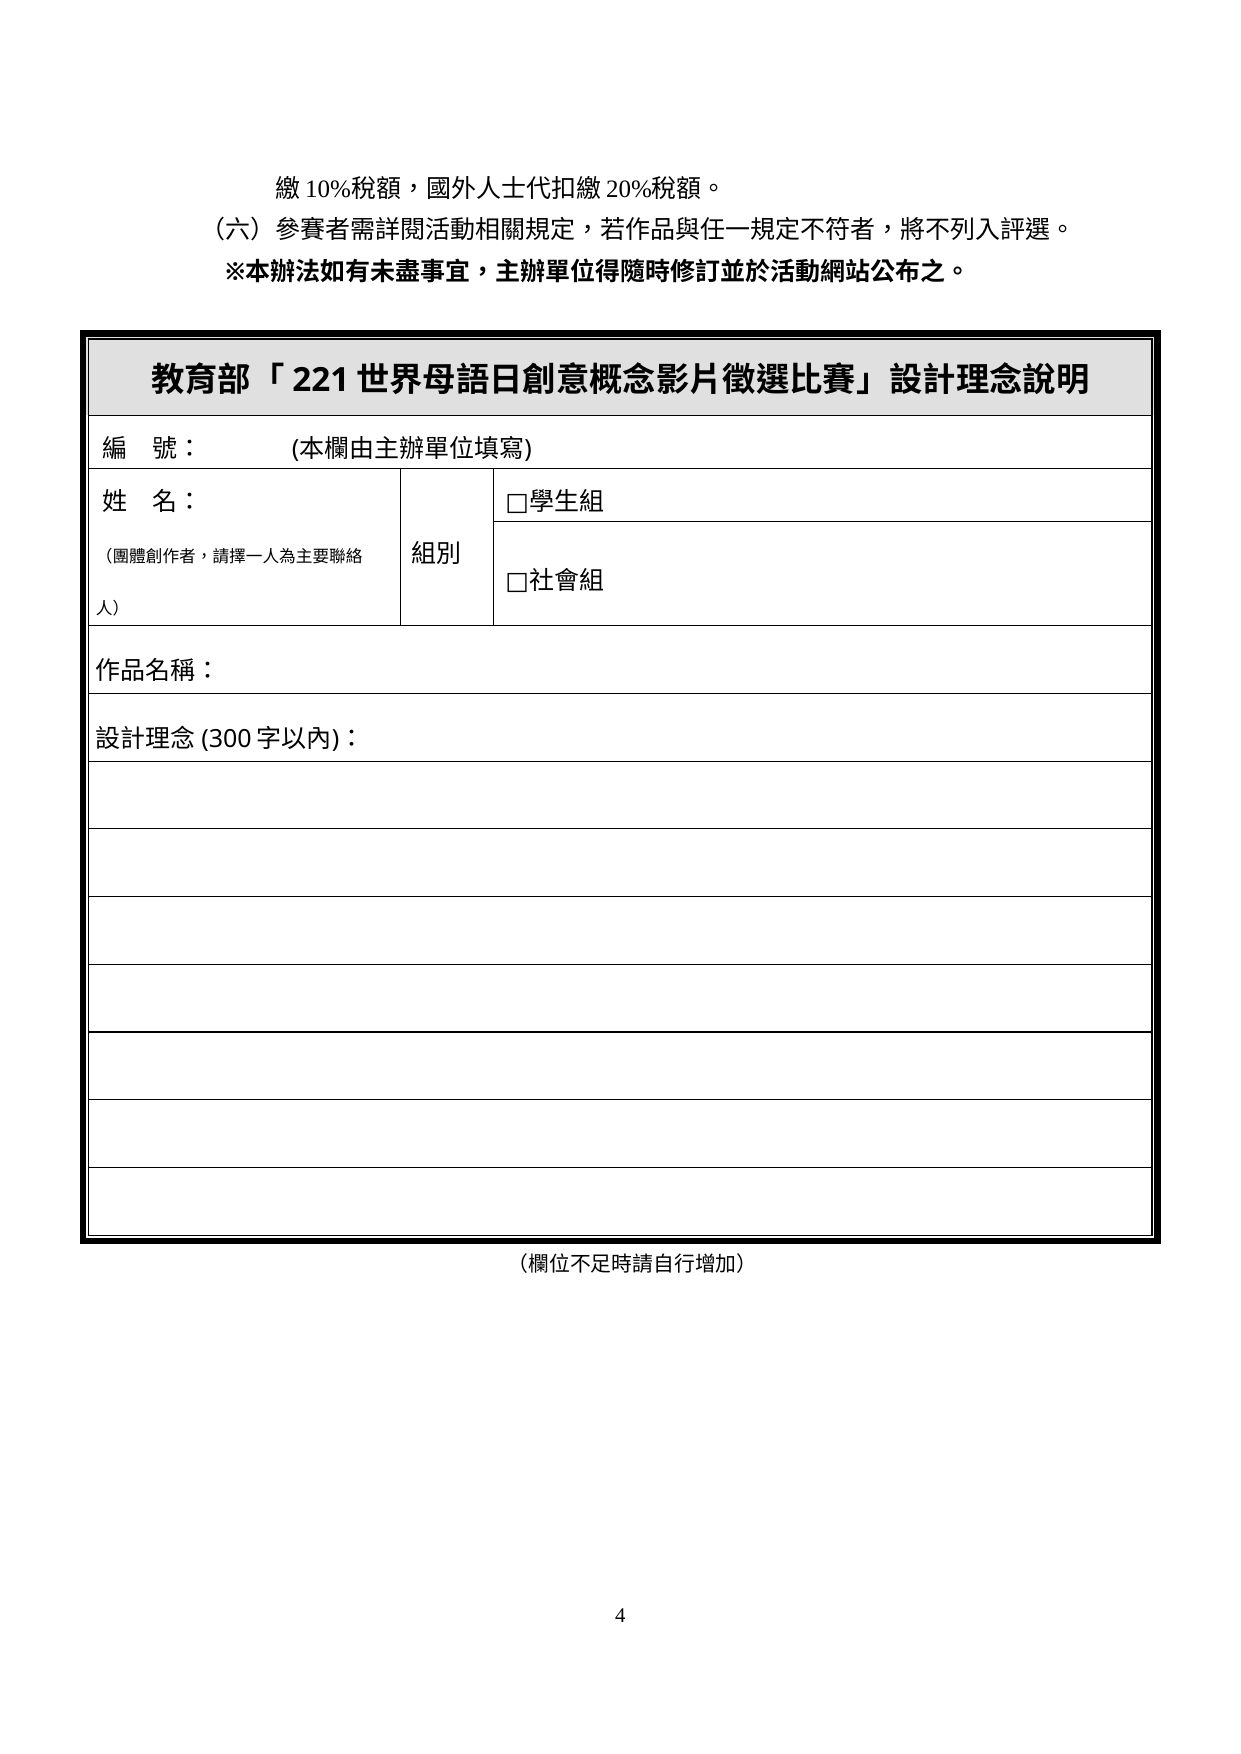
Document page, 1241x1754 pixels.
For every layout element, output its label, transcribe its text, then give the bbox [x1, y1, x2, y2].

table_cell [89, 1100, 1151, 1167]
table_cell □學生組 [494, 469, 1151, 521]
table_cell [89, 829, 1151, 896]
table_cell 作品名稱： [89, 626, 1151, 693]
text ※本辦法如有未盡事宜，主辦單位得隨時修訂並於活動網站公布之。 [187, 247, 1053, 289]
table_cell [89, 965, 1151, 1031]
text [200, 164, 1053, 205]
text （欄位不足時請自行增加） [187, 1244, 1053, 1281]
table_cell [89, 897, 1151, 964]
table_cell 編 號： (本欄由主辦單位填寫) [89, 416, 1151, 468]
text （六）參賽者需詳閱活動相關規定，若作品與任一規定不符者，將不列入評選。 [200, 205, 1053, 247]
table_cell [89, 1033, 1151, 1099]
table_cell 組別 [401, 469, 493, 625]
table_cell □社會組 [494, 522, 1151, 625]
table_cell [89, 1168, 1151, 1234]
table_cell [89, 762, 1151, 828]
table_header 教育部「 221世界母語日創意概念影片徵選比賽」設計理念說明 [89, 340, 1151, 415]
table_cell 設計理念 (300字以內)： [89, 694, 1151, 761]
table_cell 姓 名： （團體創作者，請擇一人為主要聯絡人） [89, 469, 400, 625]
